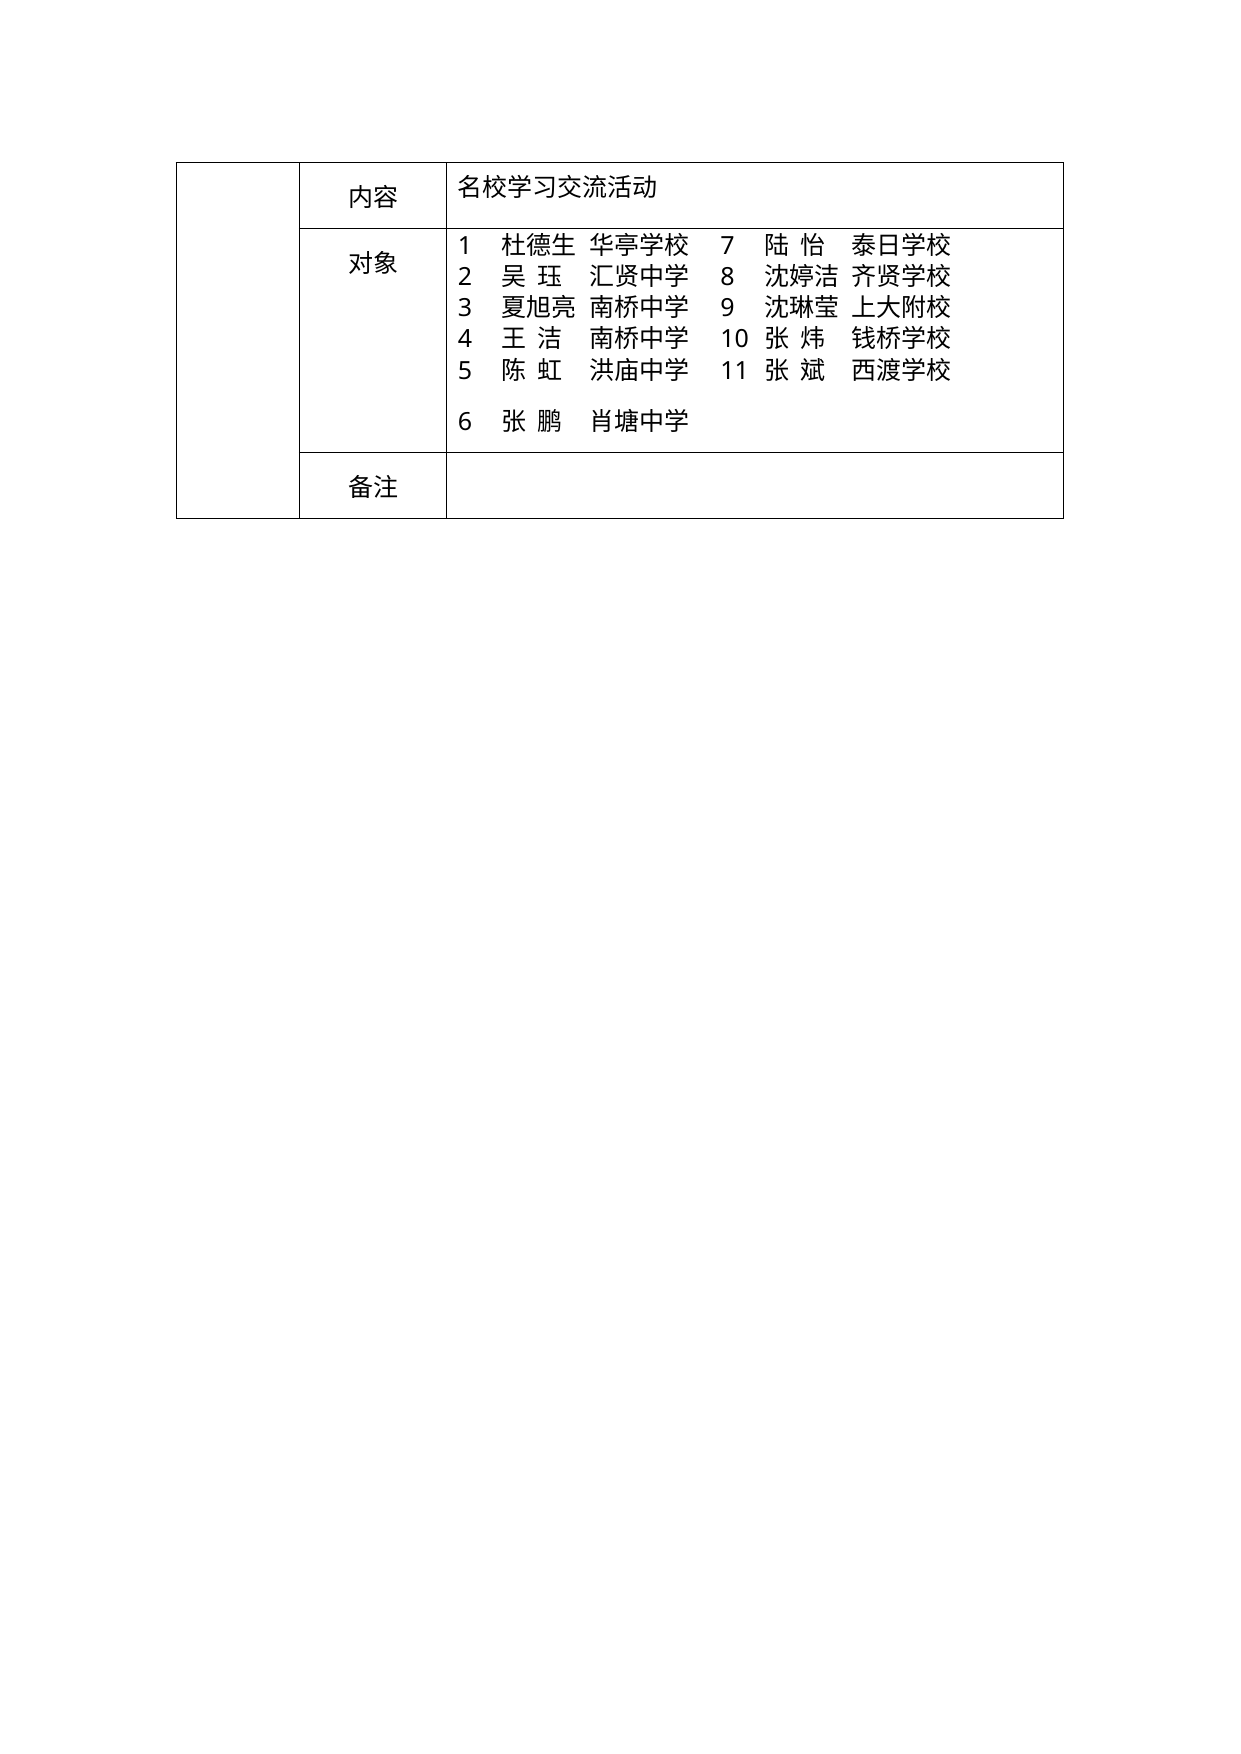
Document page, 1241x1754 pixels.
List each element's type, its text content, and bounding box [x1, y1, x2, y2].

table_cell 名校学习交流活动 [447, 163, 1063, 228]
table_cell 对象 [300, 229, 446, 452]
table_cell 内容 [300, 163, 446, 228]
table_cell 1 杜德生 华亭学校 7 陆 怡 泰日学校 2 吴 珏 汇贤中学 8 沈婷洁 齐贤学校 3 夏旭亮 南桥中学 9 沈琳莹 上大附校 4 王 洁 南桥中学 10 张 炜 钱桥学校 5 陈 虹 洪庙中学 11 张 斌 西渡学校 6 张 鹏 肖塘中学 [447, 229, 1063, 452]
table_cell 备注 [300, 453, 446, 518]
table_cell [447, 453, 1063, 518]
